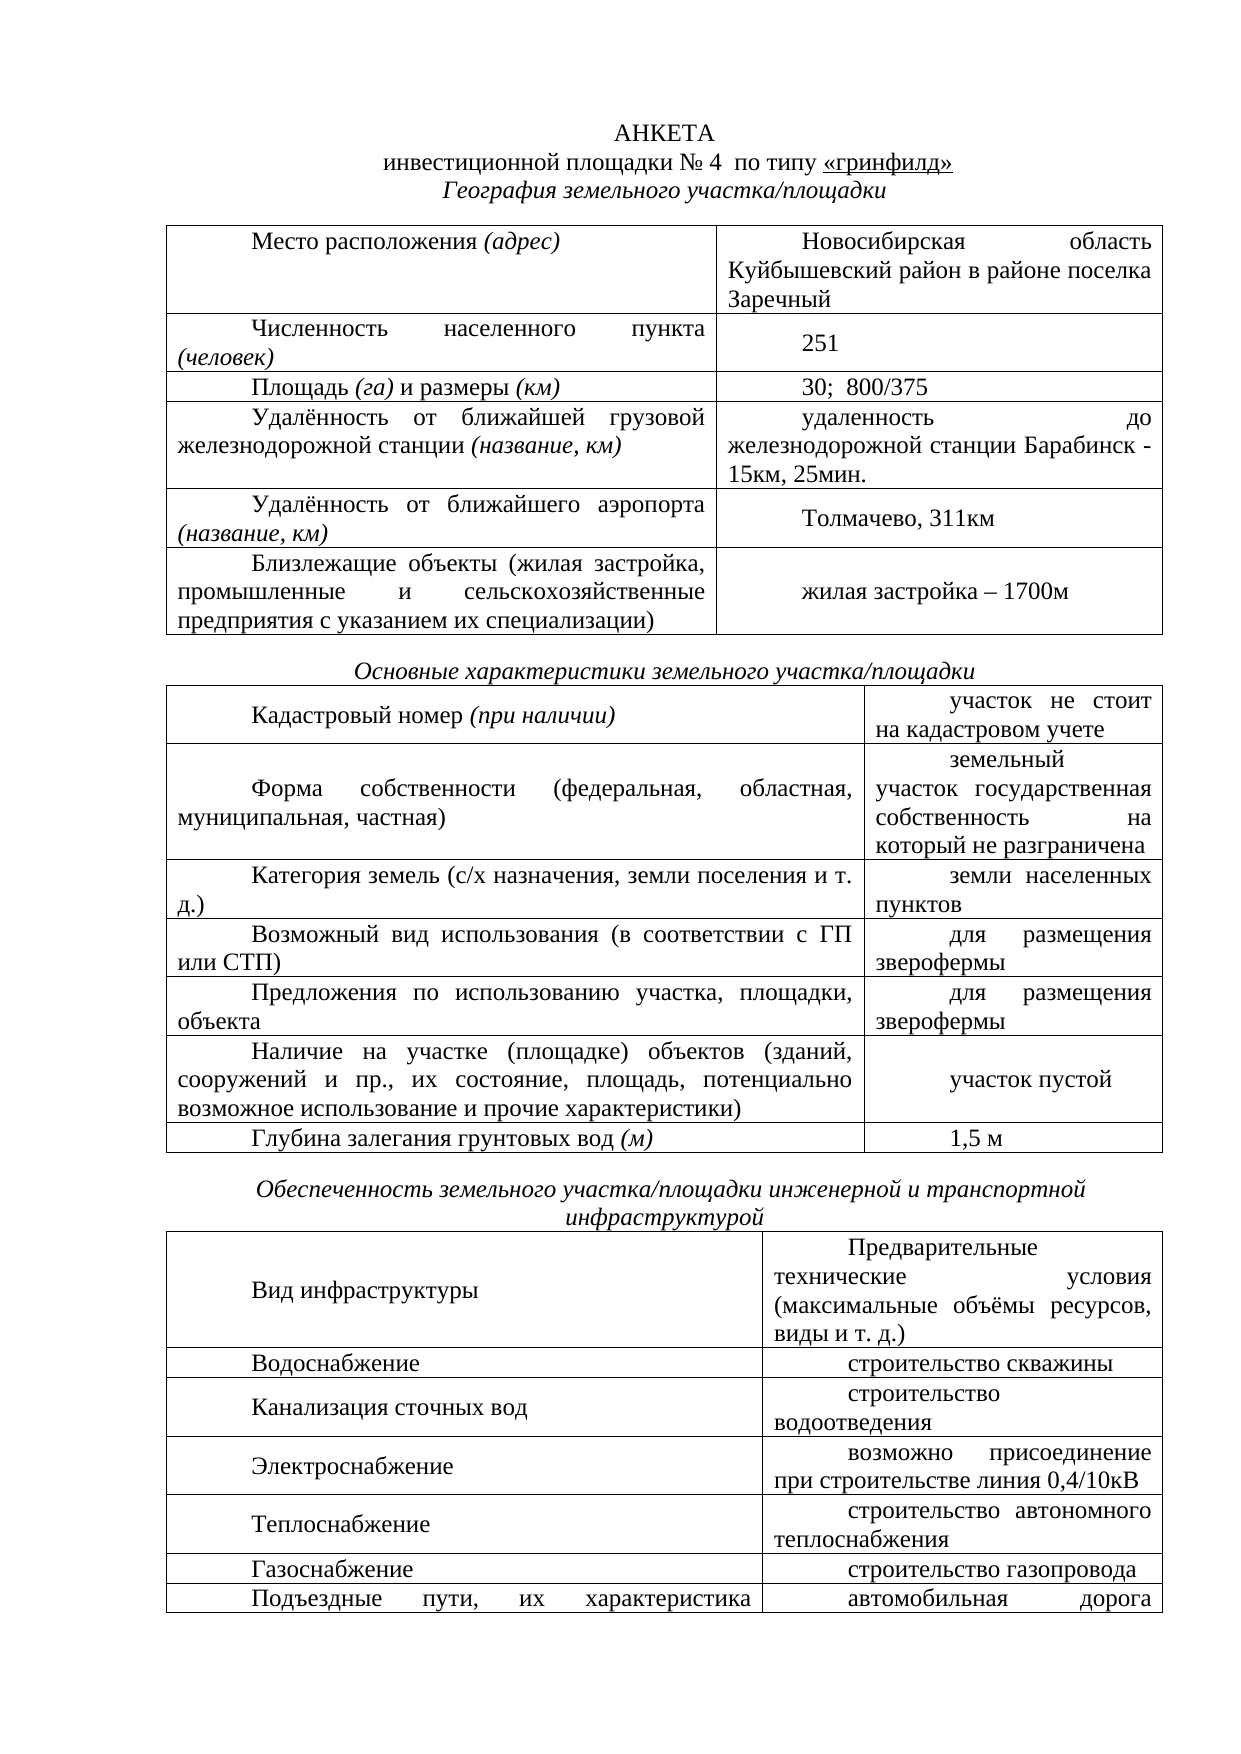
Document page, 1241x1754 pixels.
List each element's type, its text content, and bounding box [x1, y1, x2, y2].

table_cell Водоснабжение [167, 1348, 762, 1377]
table_cell Площадь (га) и размеры (км) [167, 372, 716, 401]
table_cell Близлежащие объекты (жилая застройка, промышленные и сельскохозяйственные предприятия с указанием их специализации) [167, 548, 716, 634]
table_cell Удалённость от ближайшей грузовой железнодорожной станции (название, км) [167, 402, 716, 488]
table_cell строительство автономного теплоснабжения [763, 1495, 1162, 1553]
table_cell возможно присоединение при строительстве линия 0,4/10кВ [763, 1437, 1162, 1494]
table_cell Наличие на участке (площадке) объектов (зданий, сооружений и пр., их состояние, площадь, потенциально возможное использование и прочие характеристики) [167, 1036, 864, 1122]
table_cell для размещения зверофермы [865, 919, 1162, 976]
table_cell Численность населенного пункта (человек) [167, 314, 716, 371]
text инвестиционной площадки № 4 по типу «гринфилд» [177, 147, 1152, 176]
table_header Новосибирская область Куйбышевский район в районе поселка Заречный [717, 226, 1162, 312]
table_cell строительство водоотведения [763, 1378, 1162, 1436]
subtitle Обеспеченность земельного участка/площадки инженерной и транспортной инфраструктурой [177, 1174, 1152, 1231]
table_cell Категория земель (с/х назначения, земли поселения и т. д.) [167, 860, 864, 918]
table_cell Электроснабжение [167, 1437, 762, 1494]
table_cell 30; 800/375 [717, 372, 1162, 401]
table_header Место расположения (адрес) [167, 226, 716, 312]
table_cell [167, 1584, 762, 1612]
table_cell Удалённость от ближайшего аэропорта (название, км) [167, 489, 716, 547]
table_cell Возможный вид использования (в соответствии с ГП или СТП) [167, 919, 864, 976]
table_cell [763, 1584, 1162, 1612]
table_cell 251 [717, 314, 1162, 371]
table_cell жилая застройка – 1700м [717, 548, 1162, 634]
text География земельного участка/площадки [177, 176, 1152, 204]
table_cell участок пустой [865, 1036, 1162, 1122]
table_cell земельный участок государственная собственность на который не разграничена [865, 744, 1162, 859]
table_cell Толмачево, 311км [717, 489, 1162, 547]
table_cell удаленность до железнодорожной станции Барабинск - 15км, 25мин. [717, 402, 1162, 488]
table_header участок не стоит на кадастровом учете [865, 686, 1162, 743]
table_header Кадастровый номер (при наличии) [167, 686, 864, 743]
subtitle Основные характеристики земельного участка/площадки [177, 656, 1152, 684]
table_cell земли населенных пунктов [865, 860, 1162, 918]
table_header Вид инфраструктуры [167, 1232, 762, 1347]
table_header Предварительные технические условия (максимальные объёмы ресурсов, виды и т. д.) [763, 1232, 1162, 1347]
table_cell Форма собственности (федеральная, областная, муниципальная, частная) [167, 744, 864, 859]
text АНКЕТА [177, 118, 1152, 147]
table_cell строительство газопровода [763, 1554, 1162, 1582]
table_cell Предложения по использованию участка, площадки, объекта [167, 977, 864, 1035]
table_cell 1,5 м [865, 1123, 1162, 1152]
table_cell для размещения зверофермы [865, 977, 1162, 1035]
table_cell Канализация сточных вод [167, 1378, 762, 1436]
table_cell Глубина залегания грунтовых вод (м) [167, 1123, 864, 1152]
table_cell Газоснабжение [167, 1554, 762, 1582]
table_cell Теплоснабжение [167, 1495, 762, 1553]
table_cell строительство скважины [763, 1348, 1162, 1377]
